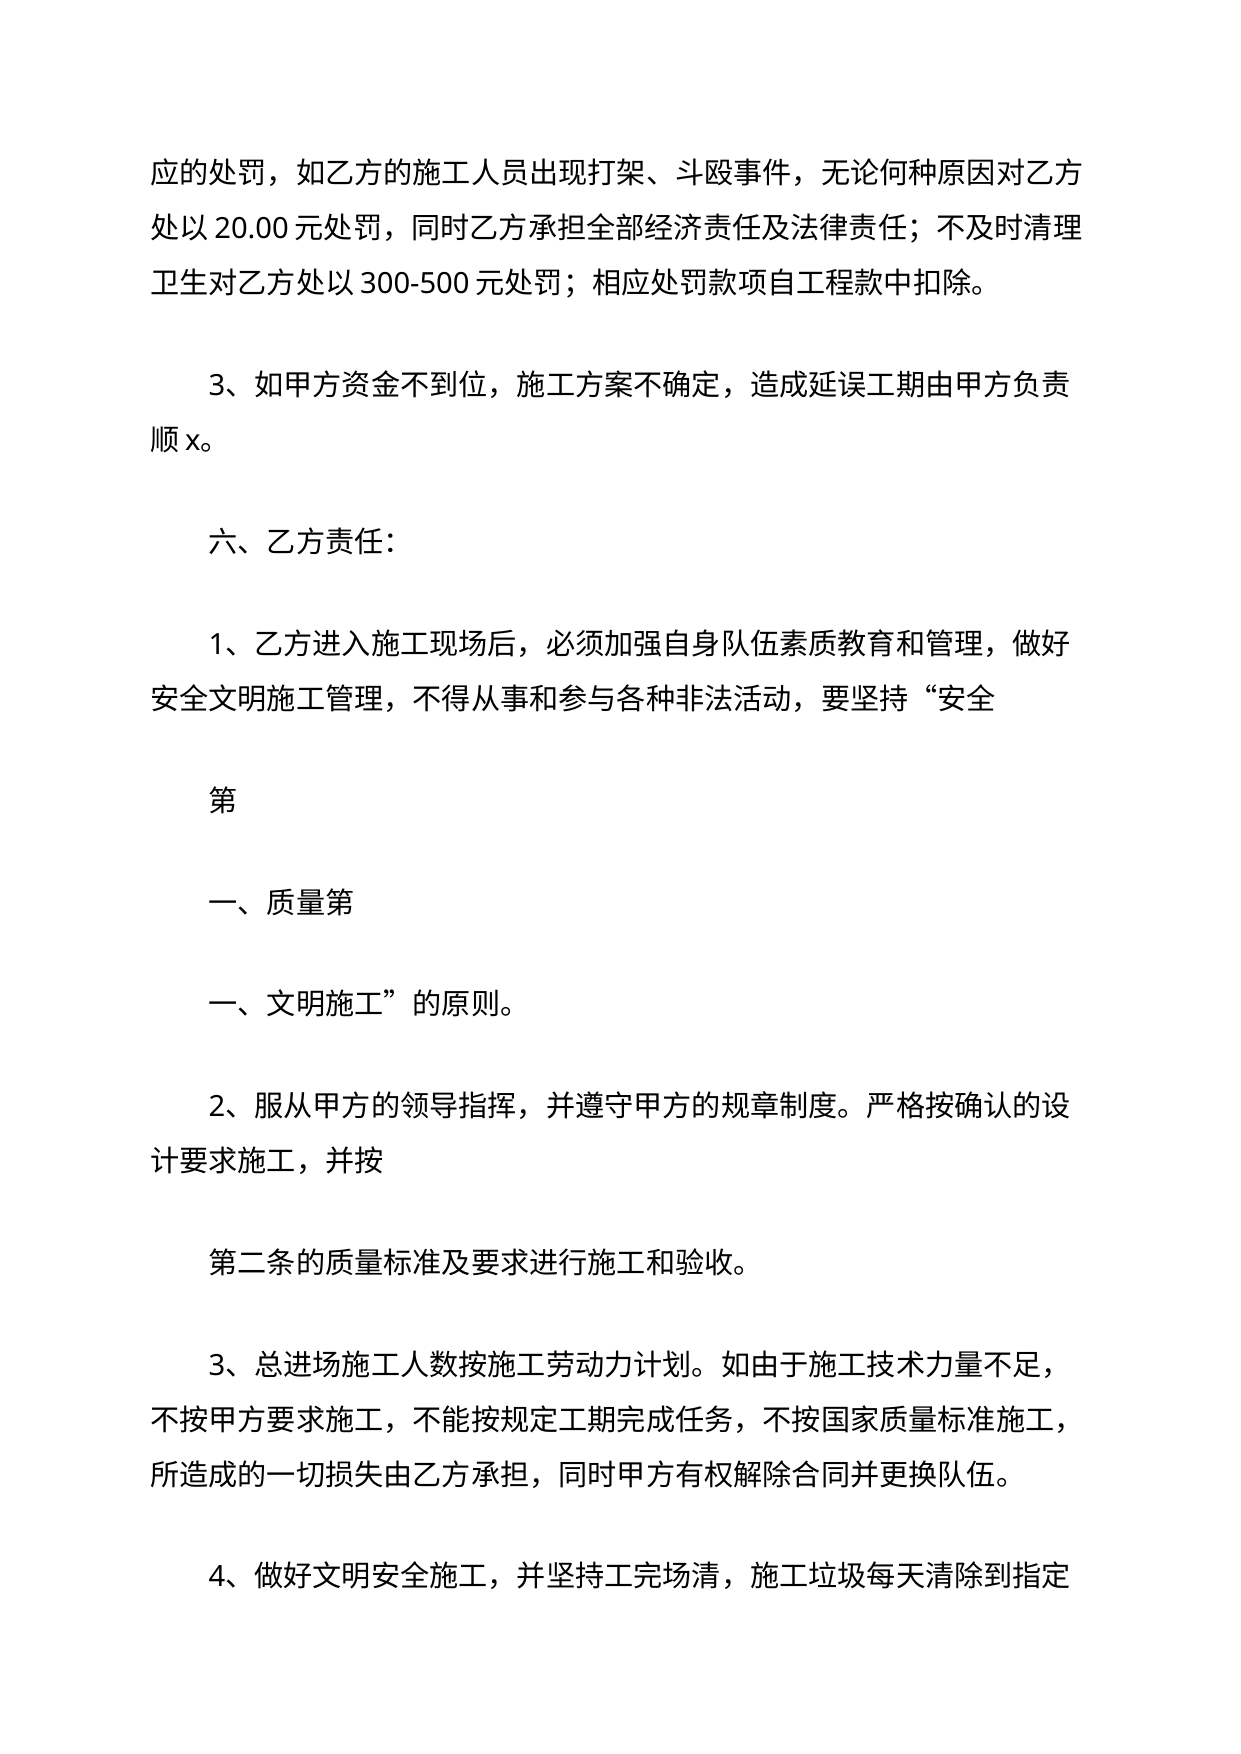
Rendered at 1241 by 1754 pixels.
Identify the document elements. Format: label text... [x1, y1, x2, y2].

text 一、文明施工”的原则。 [150, 981, 1090, 1023]
text 3、如甲方资金不到位，施工方案不确定，造成延误工期由甲方负责顺x。 [150, 362, 1090, 459]
text 一、质量第 [150, 879, 1090, 921]
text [150, 1553, 1090, 1595]
text 2、服从甲方的领导指挥，并遵守甲方的规章制度。严格按确认的设计要求施工，并按 [150, 1083, 1090, 1180]
text 六、乙方责任： [150, 519, 1090, 561]
text 第 [150, 777, 1090, 820]
text 1、乙方进入施工现场后，必须加强自身队伍素质教育和管理，做好安全文明施工管理，不得从事和参与各种非法活动，要坚持“安全 [150, 621, 1090, 718]
text 3、总进场施工人数按施工劳动力计划。如由于施工技术力量不足，不按甲方要求施工，不能按规定工期完成任务，不按国家质量标准施工，所造成的一切损失由乙方承担，同时甲方有权解除合同并更换队伍。 [150, 1341, 1090, 1493]
text 第二条的质量标准及要求进行施工和验收。 [150, 1239, 1090, 1282]
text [150, 150, 1090, 302]
